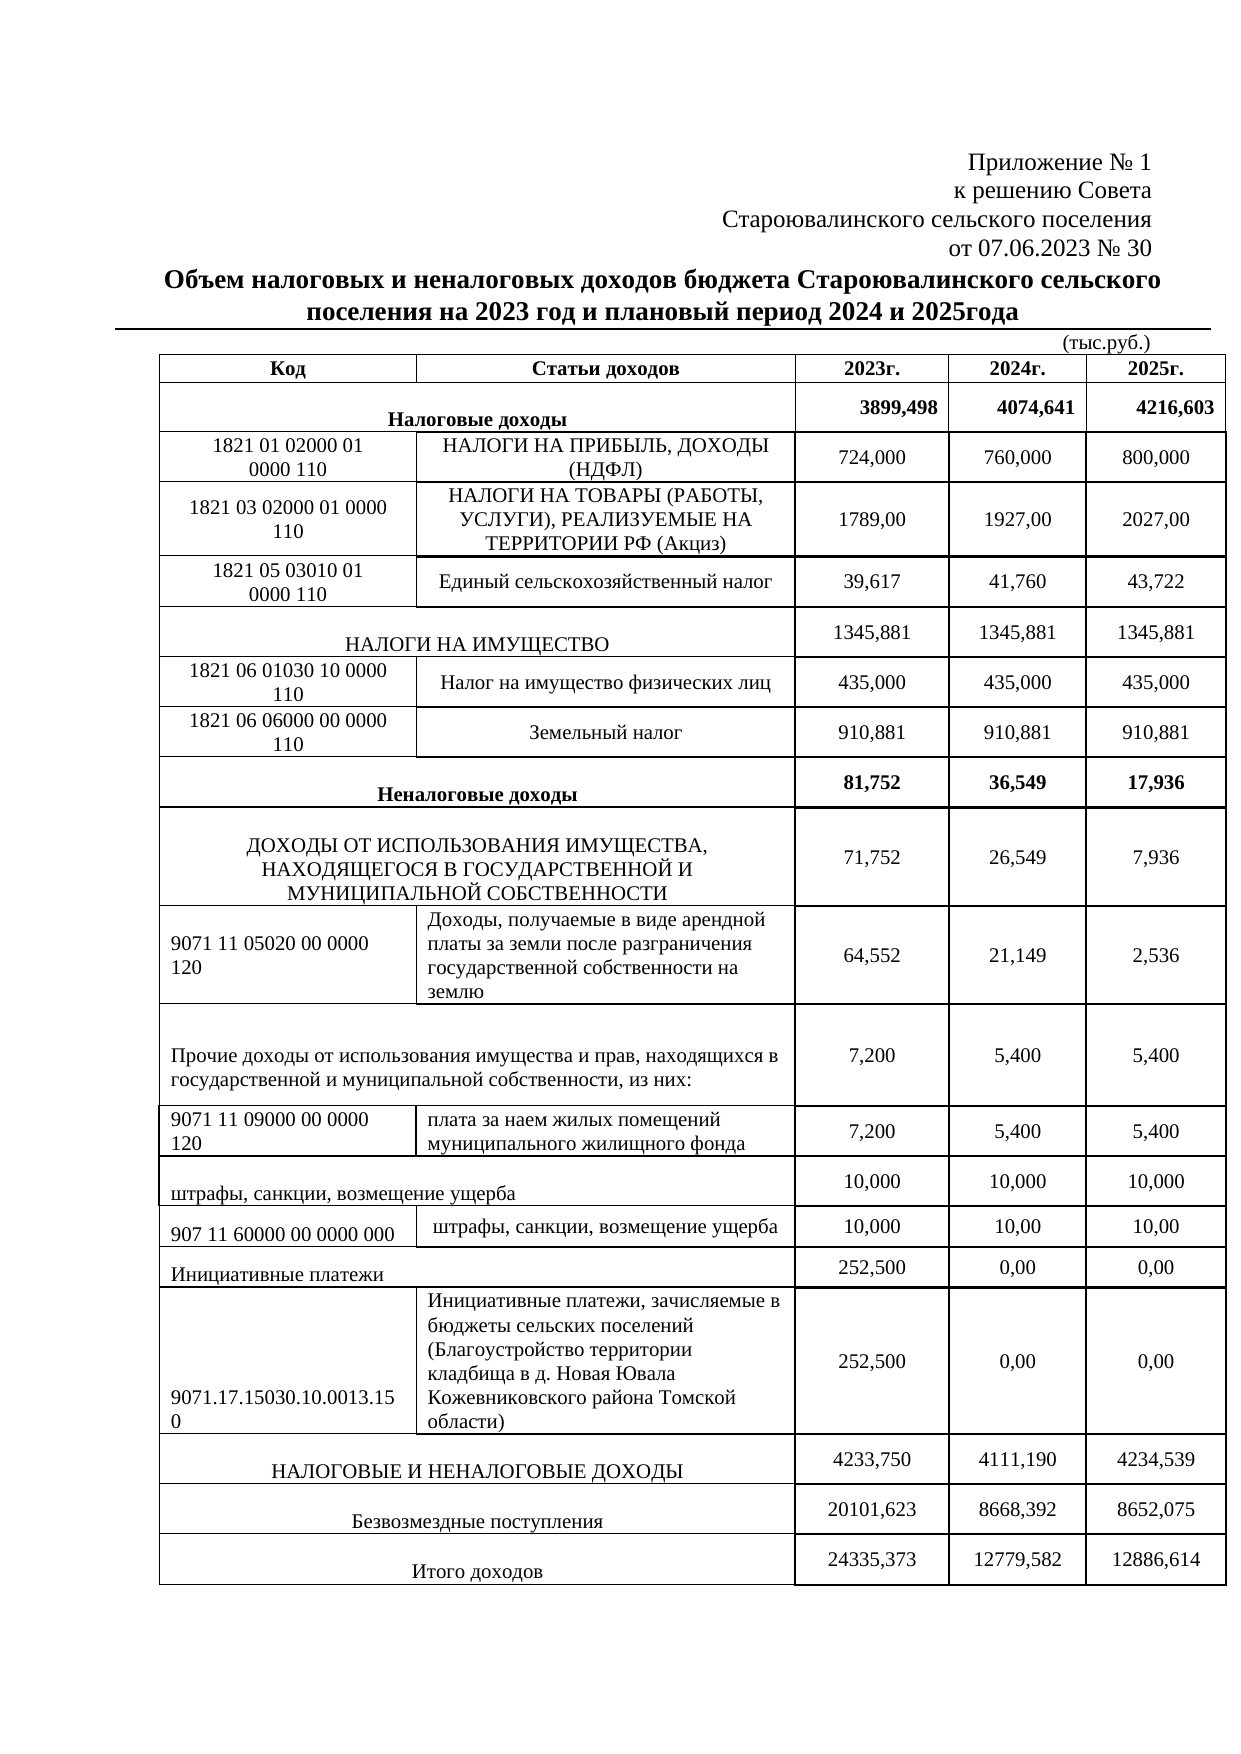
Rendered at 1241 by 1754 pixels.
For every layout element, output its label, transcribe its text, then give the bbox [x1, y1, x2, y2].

table_cell ДОХОДЫ ОТ ИСПОЛЬЗОВАНИЯ ИМУЩЕСТВА, НАХОДЯЩЕГОСЯ В ГОСУДАРСТВЕННОЙ И МУНИЦИПАЛЬНОЙ СОБСТВЕННОСТИ [160, 808, 794, 905]
table_cell 7,200 [796, 1005, 948, 1105]
table_cell 8652,075 [1087, 1485, 1225, 1533]
table_cell 20101,623 [796, 1485, 948, 1533]
table_cell 4111,190 [950, 1435, 1085, 1483]
table_cell Инициативные платежи [160, 1247, 794, 1286]
table_cell 9071 11 09000 00 0000 120 [160, 1106, 415, 1155]
text (тыс.руб.) [177, 330, 1152, 354]
table_cell 10,000 [796, 1207, 948, 1246]
table_cell 435,000 [796, 658, 948, 706]
table_cell 10,000 [1087, 1157, 1225, 1205]
table_cell 71,752 [796, 809, 948, 905]
table_cell Налог на имущество физических лиц [417, 657, 794, 706]
table_header 2024г. [949, 355, 1086, 382]
table_cell 4234,539 [1087, 1435, 1225, 1483]
table_cell НАЛОГИ НА ПРИБЫЛЬ, ДОХОДЫ (НДФЛ) [417, 433, 794, 481]
table_cell 724,000 [796, 433, 948, 481]
table_cell 81,752 [796, 758, 948, 806]
table_header Статьи доходов [417, 355, 795, 382]
table_cell 435,000 [1087, 658, 1225, 706]
table_cell 5,400 [950, 1107, 1085, 1155]
table_cell 10,00 [950, 1207, 1085, 1246]
table_cell штрафы, санкции, возмещение ущерба [160, 1157, 794, 1205]
table_cell НАЛОГИ НА ИМУЩЕСТВО [160, 607, 794, 656]
table_cell штрафы, санкции, возмещение ущерба [417, 1206, 794, 1246]
table_cell 5,400 [950, 1005, 1085, 1105]
table_cell 2,536 [1087, 907, 1225, 1003]
table_cell 7,936 [1087, 809, 1225, 905]
table_cell 7,200 [796, 1107, 948, 1155]
table_cell 907 11 60000 00 0000 000 [160, 1206, 416, 1246]
table_header Код [160, 355, 416, 382]
table_cell 1345,881 [796, 608, 948, 656]
table_cell 10,000 [796, 1157, 948, 1205]
table_cell 4233,750 [796, 1435, 948, 1483]
table_cell 1789,00 [796, 483, 948, 555]
table_cell 1821 01 02000 01 0000 110 [160, 432, 416, 481]
table_cell 41,760 [950, 558, 1085, 606]
table_cell 21,149 [950, 907, 1085, 1003]
table_cell 17,936 [1087, 758, 1225, 806]
table_cell 9071 11 05020 00 0000 120 [160, 906, 416, 1003]
table_cell НАЛОГОВЫЕ И НЕНАЛОГОВЫЕ ДОХОДЫ [160, 1434, 794, 1483]
table_cell 910,881 [1087, 708, 1225, 756]
table_cell 910,881 [950, 708, 1085, 756]
table_cell 64,552 [796, 907, 948, 1003]
table_cell Безвозмездные поступления [160, 1484, 794, 1533]
table_cell 1821 06 01030 10 0000 110 [160, 657, 416, 706]
table_cell 4074,641 [949, 383, 1086, 431]
table_cell 0,00 [1087, 1248, 1225, 1286]
text Приложение № 1 [546, 147, 1152, 176]
table_cell 1821 06 06000 00 0000 110 [160, 707, 416, 756]
table_cell 0,00 [950, 1289, 1085, 1433]
table_cell 2027,00 [1087, 483, 1225, 555]
table_cell 435,000 [950, 658, 1085, 706]
table_cell 39,617 [796, 558, 948, 606]
table_cell 1821 03 02000 01 0000 110 [160, 482, 416, 555]
table_cell 8668,392 [950, 1485, 1085, 1533]
table_cell 1345,881 [1087, 608, 1225, 656]
table_cell 760,000 [950, 433, 1085, 481]
table_cell 4216,603 [1087, 383, 1225, 431]
table_cell плата за наем жилых помещений муниципального жилищного фонда [417, 1106, 794, 1155]
table_cell 800,000 [1087, 433, 1225, 481]
table_cell 10,000 [950, 1157, 1085, 1205]
table_cell 1821 05 03010 01 0000 110 [160, 556, 416, 606]
table_cell 26,549 [950, 809, 1085, 905]
table_cell Доходы, получаемые в виде арендной платы за земли после разграничения государственной собственности на землю [417, 906, 794, 1003]
table_cell Земельный налог [417, 708, 794, 756]
table_cell НАЛОГИ НА ТОВАРЫ (РАБОТЫ, УСЛУГИ), РЕАЛИЗУЕМЫЕ НА ТЕРРИТОРИИ РФ (Акциз) [417, 483, 794, 555]
table_cell 24335,373 [796, 1535, 948, 1583]
table_cell Итого доходов [160, 1534, 794, 1583]
table_cell 12779,582 [950, 1535, 1085, 1583]
table_cell 3899,498 [796, 383, 948, 431]
table_cell 9071.17.15030.10.0013.150 [160, 1288, 416, 1433]
table_cell 1927,00 [950, 483, 1085, 555]
table_cell Инициативные платежи, зачисляемые в бюджеты сельских поселений (Благоустройство территории кладбища в д. Новая Ювала Кожевниковского района Томской области) [417, 1288, 794, 1433]
table_cell Неналоговые доходы [160, 757, 794, 806]
table_cell 0,00 [1087, 1289, 1225, 1433]
table_cell 0,00 [950, 1248, 1085, 1286]
table_header 2023г. [796, 355, 948, 382]
table_cell 5,400 [1087, 1107, 1225, 1155]
table_cell Налоговые доходы [160, 383, 795, 431]
table_cell 43,722 [1087, 558, 1225, 606]
table_cell 1345,881 [950, 608, 1085, 656]
text к решению Совета [177, 176, 1152, 204]
table_cell 910,881 [796, 708, 948, 756]
table_cell Единый сельскохозяйственный налог [417, 558, 794, 606]
table_cell Прочие доходы от использования имущества и прав, находящихся в государственной и муниципальной собственности, из них: [160, 1004, 794, 1105]
table_cell 12886,614 [1087, 1535, 1225, 1583]
table_cell 252,500 [796, 1289, 948, 1433]
table_cell 5,400 [1087, 1005, 1225, 1105]
table_cell 252,500 [796, 1248, 948, 1286]
table_header Объем налоговых и неналоговых доходов бюджета Староювалинского сельского поселения на 2023 год и плановый период 2024 и 2025года [115, 262, 1211, 327]
table_cell 10,00 [1087, 1207, 1225, 1246]
text от 07.06.2023 № 30 [177, 233, 1152, 262]
table_header 2025г. [1087, 355, 1225, 382]
table_cell 36,549 [950, 758, 1085, 806]
text Староювалинского сельского поселения [177, 204, 1152, 233]
